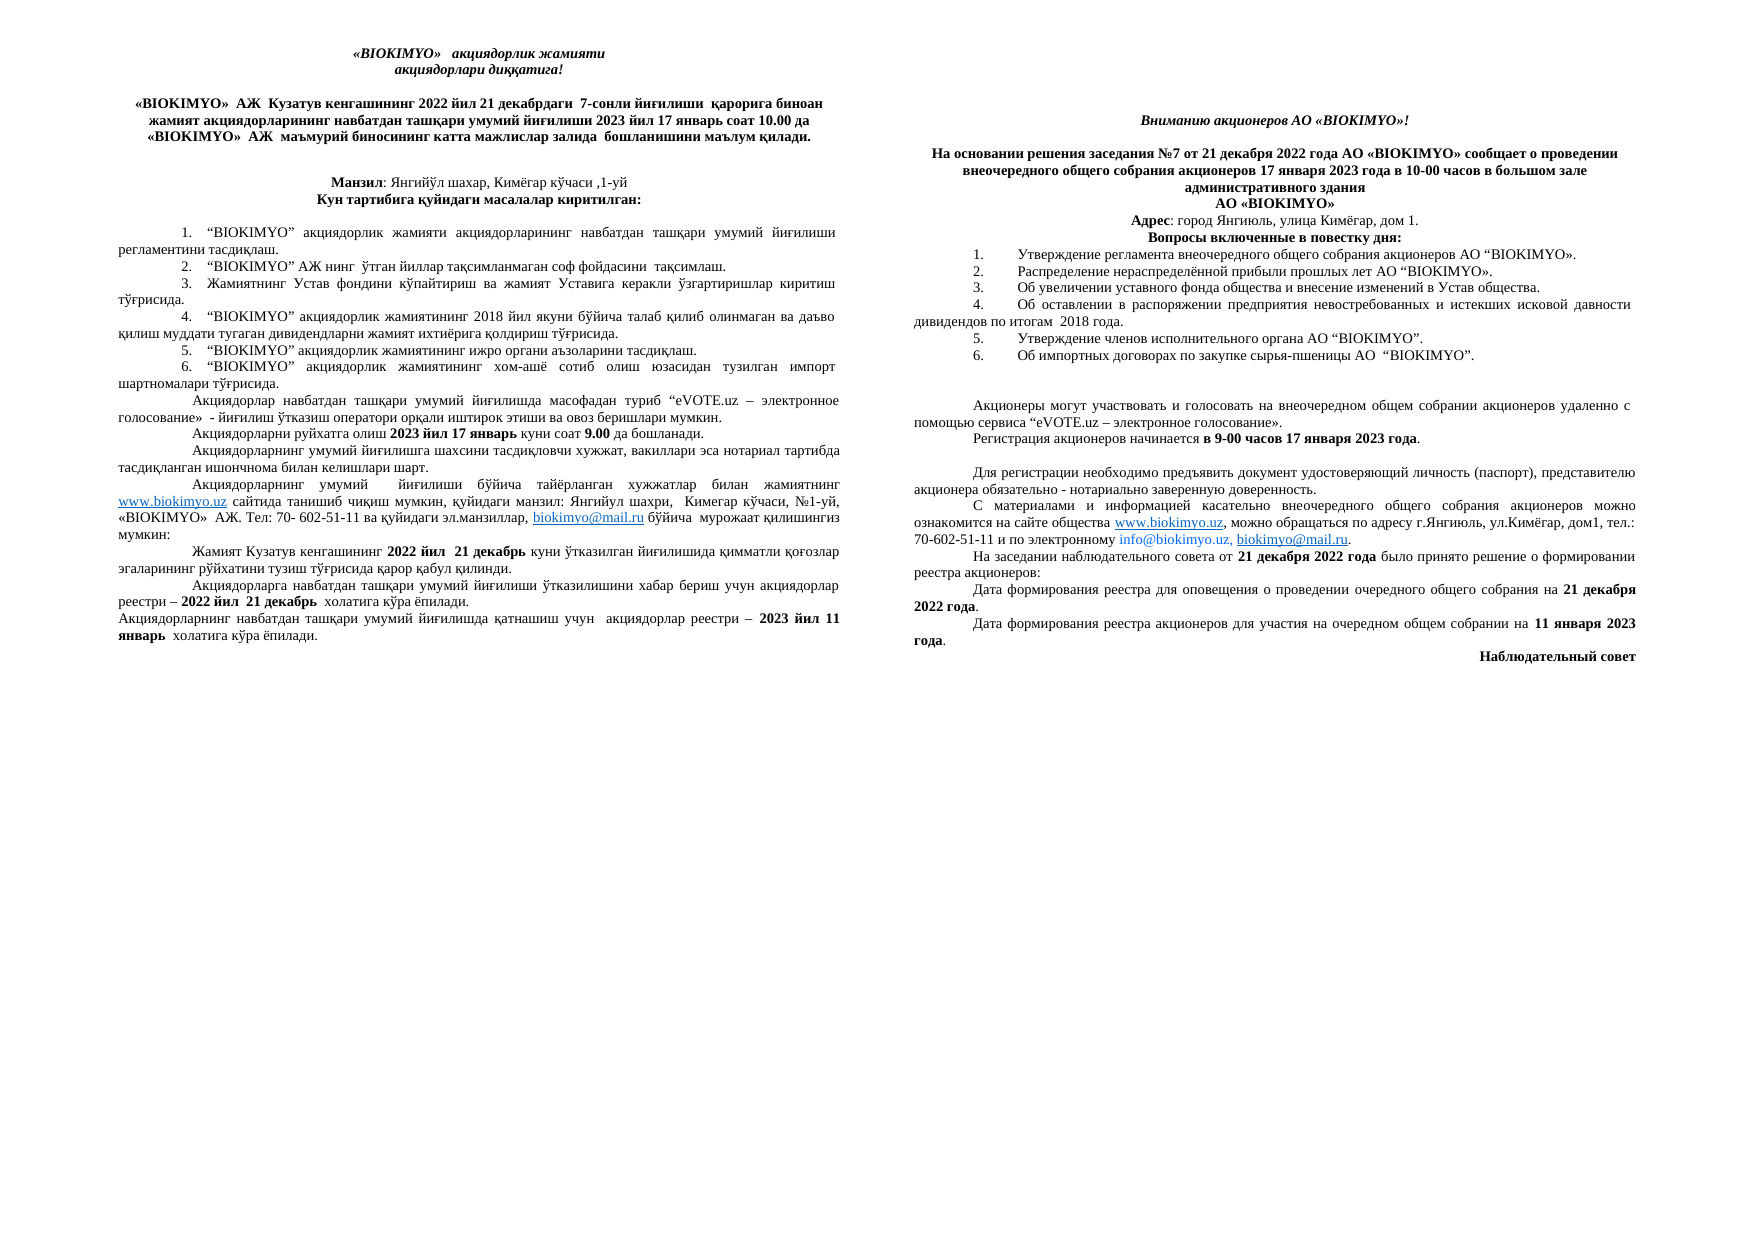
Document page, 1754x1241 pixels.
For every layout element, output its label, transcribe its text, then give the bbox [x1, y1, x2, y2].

list Об оставлении в распоряжении предприятия невостребованных и истекших исковой давности дивидендов по итогам 2018 года. [914, 296, 1632, 329]
list “BIOKIMYO” акциядорлик жамияти акциядорларининг навбатдан ташқари умумий йиғилиши регламентини тасдиқлаш. [118, 224, 836, 258]
text Наблюдательный совет [914, 648, 1636, 665]
text Для регистрации необходимо предъявить документ удостоверяющий личность (паспорт), представителю акционера обязательно - нотариально заверенную доверенность. [914, 464, 1636, 497]
text акциядорлари диққатига! [118, 61, 840, 78]
list Утверждение регламента внеочередного общего собрания акционеров АО “BIOKIMYO». [914, 246, 1632, 262]
text Акциядорларни руйхатга олиш 2023 йил 17 январь куни соат 9.00 да бошланади. [118, 425, 840, 442]
list Об увеличении уставного фонда общества и внесение изменений в Устав общества. [914, 279, 1632, 296]
text На заседании наблюдательного совета от 21 декабря 2022 года было принято решение о формировании реестра акционеров: [914, 547, 1636, 581]
text С материалами и информацией касательно внеочередного общего собрания акционеров можно ознакомится на сайте общества www.biokimyo.uz, можно обращаться по адресу г.Янгиюль, ул.Кимёгар, дом1, тел.: 70-602-51-11 и по электронному info@biokimyo.uz, biokimyo@mail.ru. [914, 497, 1636, 547]
text Регистрация акционеров начинается в 9-00 часов 17 января 2023 года. [914, 430, 1636, 447]
text «BIOKIMYO» АЖ Кузатув кенгашининг 2022 йил 21 декабрдаги 7-сонли йиғилиши қарорига биноан жамият акциядорларининг навбатдан ташқари умумий йиғилиши 2023 йил 17 январь соат 10.00 да «BIOKIMYO» АЖ маъмурий биносининг катта мажлислар залида бошланишини маълум қилади. [118, 95, 840, 174]
list Акционеры могут участвовать и голосовать на внеочередном общем собрании акционеров удаленно с помощью сервиса “eVOTE.uz – электронное голосование». [914, 397, 1632, 430]
text На основании решения заседания №7 от 21 декабря 2022 года АО «BIOKIMYO» сообщает о проведении внеочередного общего собрания акционеров 17 января 2023 года в 10-00 часов в большом зале административного здания [914, 145, 1636, 195]
text Манзил: Янгийўл шахар, Кимёгар кўчаси ,1-уй [118, 174, 840, 191]
text Дата формирования реестра акционеров для участия на очередном общем собрании на 11 января 2023 года. [914, 614, 1636, 648]
list Утверждение членов исполнительного органа АО “BIOKIMYO”. [914, 329, 1632, 346]
text Адрес: город Янгиюль, улица Кимёгар, дом 1. [914, 212, 1636, 229]
text Акциядорларнинг навбатдан ташқари умумий йиғилишда қатнашиш учун акциядорлар реестри – 2023 йил 11 январь холатига кўра ёпилади. [118, 610, 840, 643]
list Распределение нераспределённой прибыли прошлых лет АО “BIOKIMYO». [914, 262, 1632, 279]
list Об импортных договорах по закупке сырья-пшеницы АО “BIOKIMYO”. [914, 346, 1632, 363]
text АО «BIOKIMYO» [914, 195, 1636, 212]
list Акциядорлар навбатдан ташқари умумий йиғилишда масофадан туриб “eVOTE.uz – электронное голосование» - йиғилиш ўтказиш оператори орқали иштирок этиши ва овоз беришлари мумкин. [118, 392, 840, 425]
text Акциядорларнинг умумий йиғилишга шахсини тасдиқловчи хужжат, вакиллари эса нотариал тартибда тасдиқланган ишончнома билан келишлари шарт. [118, 442, 840, 476]
list “BIOKIMYO” акциядорлик жамиятининг 2018 йил якуни бўйича талаб қилиб олинмаган ва даъво қилиш муддати тугаган дивидендларни жамият ихтиёрига қолдириш тўғрисида. [118, 308, 836, 341]
text Дата формирования реестра для оповещения о проведении очередного общего собрания на 21 декабря 2022 года. [914, 581, 1636, 614]
list “BIOKIMYO” АЖ нинг ўтган йиллар тақсимланмаган соф фойдасини тақсимлаш. [118, 258, 836, 274]
text Акциядорларга навбатдан ташқари умумий йиғилиши ўтказилишини хабар бериш учун акциядорлар реестри – 2022 йил 21 декабрь холатига кўра ёпилади. [118, 576, 840, 610]
text Жамият Кузатув кенгашининг 2022 йил 21 декабрь куни ўтказилган йиғилишида қимматли қоғозлар эгаларининг рўйхатини тузиш тўғрисида қарор қабул қилинди. [118, 543, 840, 576]
list Жамиятнинг Устав фондини кўпайтириш ва жамият Уставига керакли ўзгартиришлар киритиш тўғрисида. [118, 274, 836, 308]
list “BIOKIMYO” акциядорлик жамиятининг хом-ашё сотиб олиш юзасидан тузилган импорт шартномалари тўғрисида. [118, 358, 836, 392]
list “BIOKIMYO” акциядорлик жамиятининг ижро органи аъзоларини тасдиқлаш. [118, 341, 836, 358]
text Вопросы включенные в повестку дня: [914, 229, 1636, 246]
text «BIOKIMYO» акциядорлик жамияти [118, 44, 840, 61]
text Акциядорларнинг умумий йиғилиши бўйича тайёрланган хужжатлар билан жамиятнинг www.biokimyo.uz сайтида танишиб чиқиш мумкин, қуйидаги манзил: Янгийул шахри, Кимегар кўчаси, №1-уй, «BIOKIMYO» АЖ. Тел: 70- 602-51-11 ва қуйидаги эл.манзиллар, biokimyo@mail.ru бўйича мурожаат қилишингиз мумкин: [118, 476, 840, 543]
text Вниманию акционеров АО «BIOKIMYO»! [914, 111, 1636, 128]
text Кун тартибига қуйидаги масалалар киритилган: [118, 191, 840, 207]
